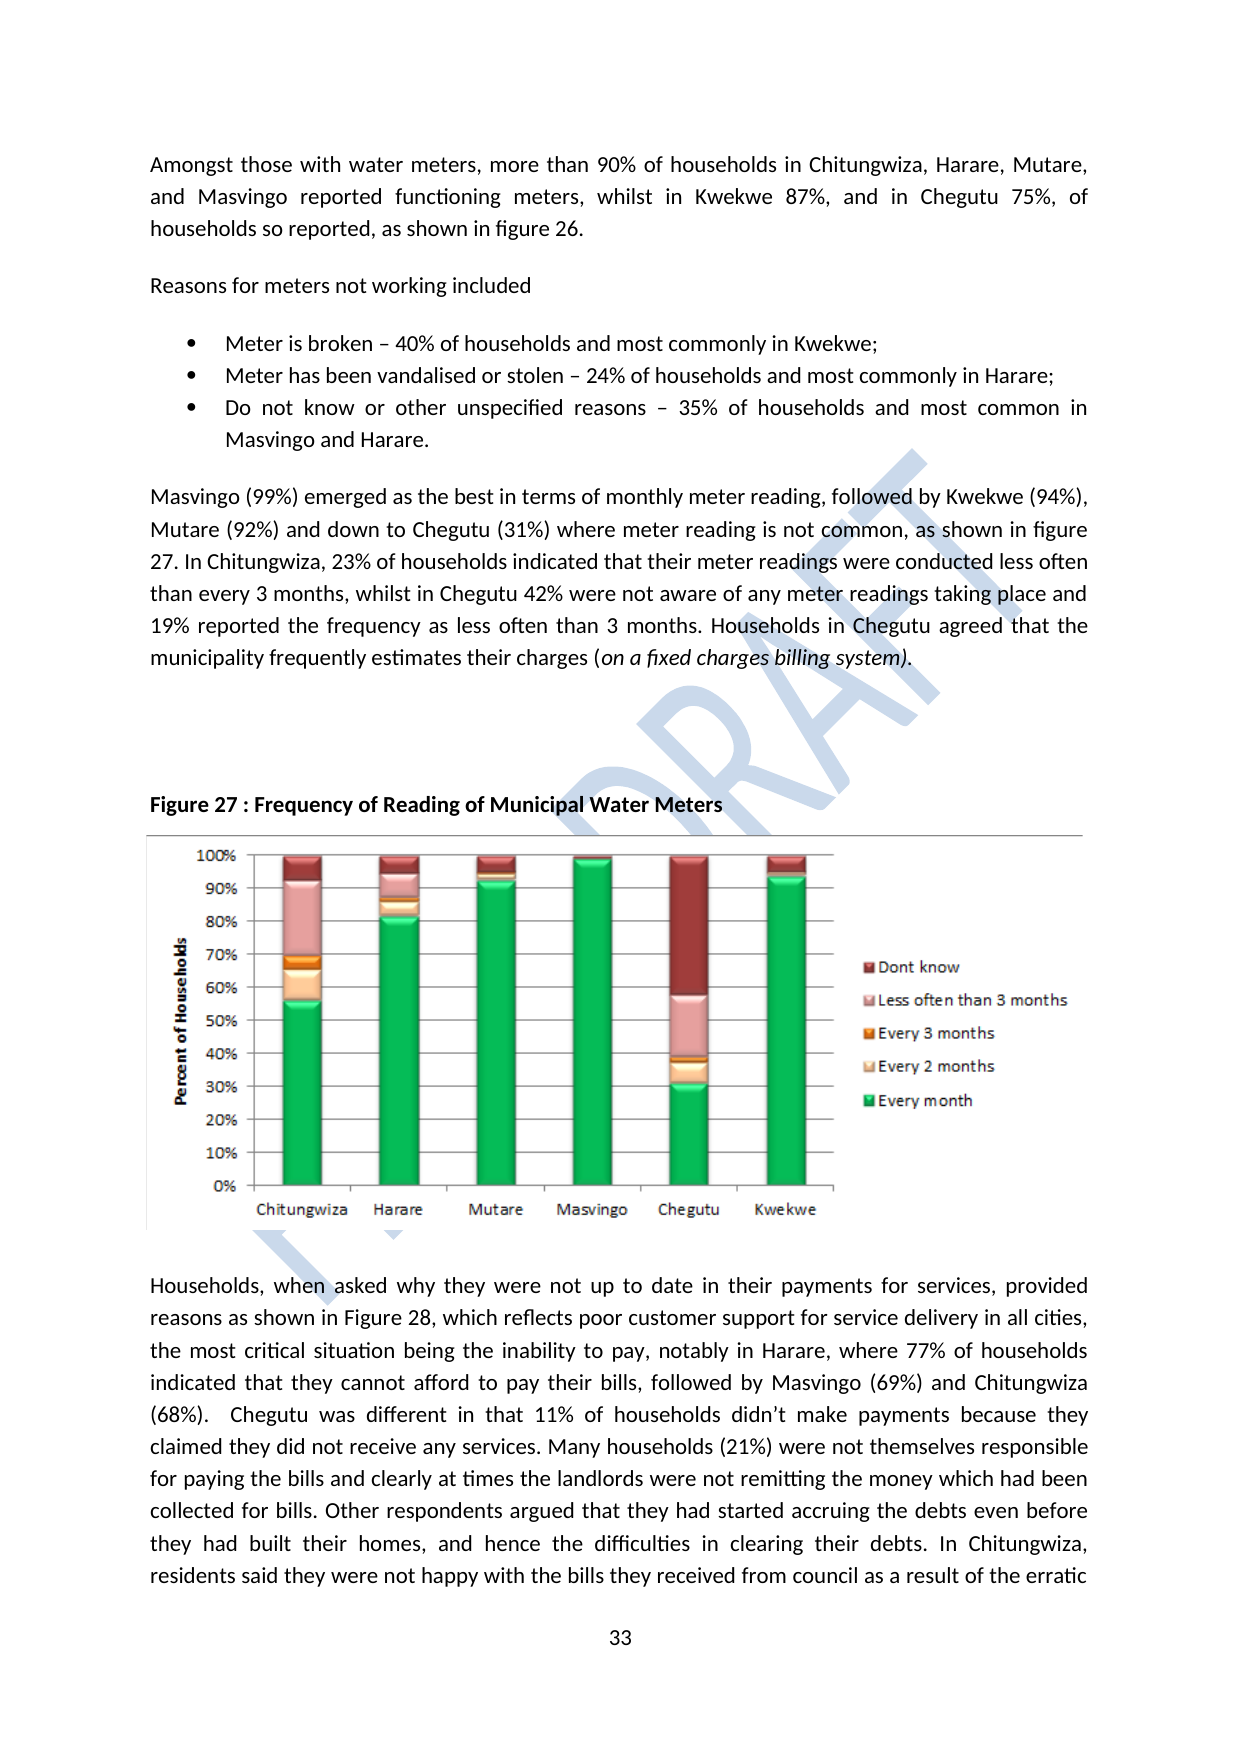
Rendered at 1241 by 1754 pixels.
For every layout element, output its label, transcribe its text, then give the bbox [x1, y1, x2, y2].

picture [150, 1144, 1037, 1504]
picture [145, 227, 1082, 621]
text Figure 27 : Frequency of Reading of Municipal Water Meters [150, 182, 1090, 210]
text Figure 28 : Reason for Not Paying Service Bills [150, 1107, 1090, 1135]
